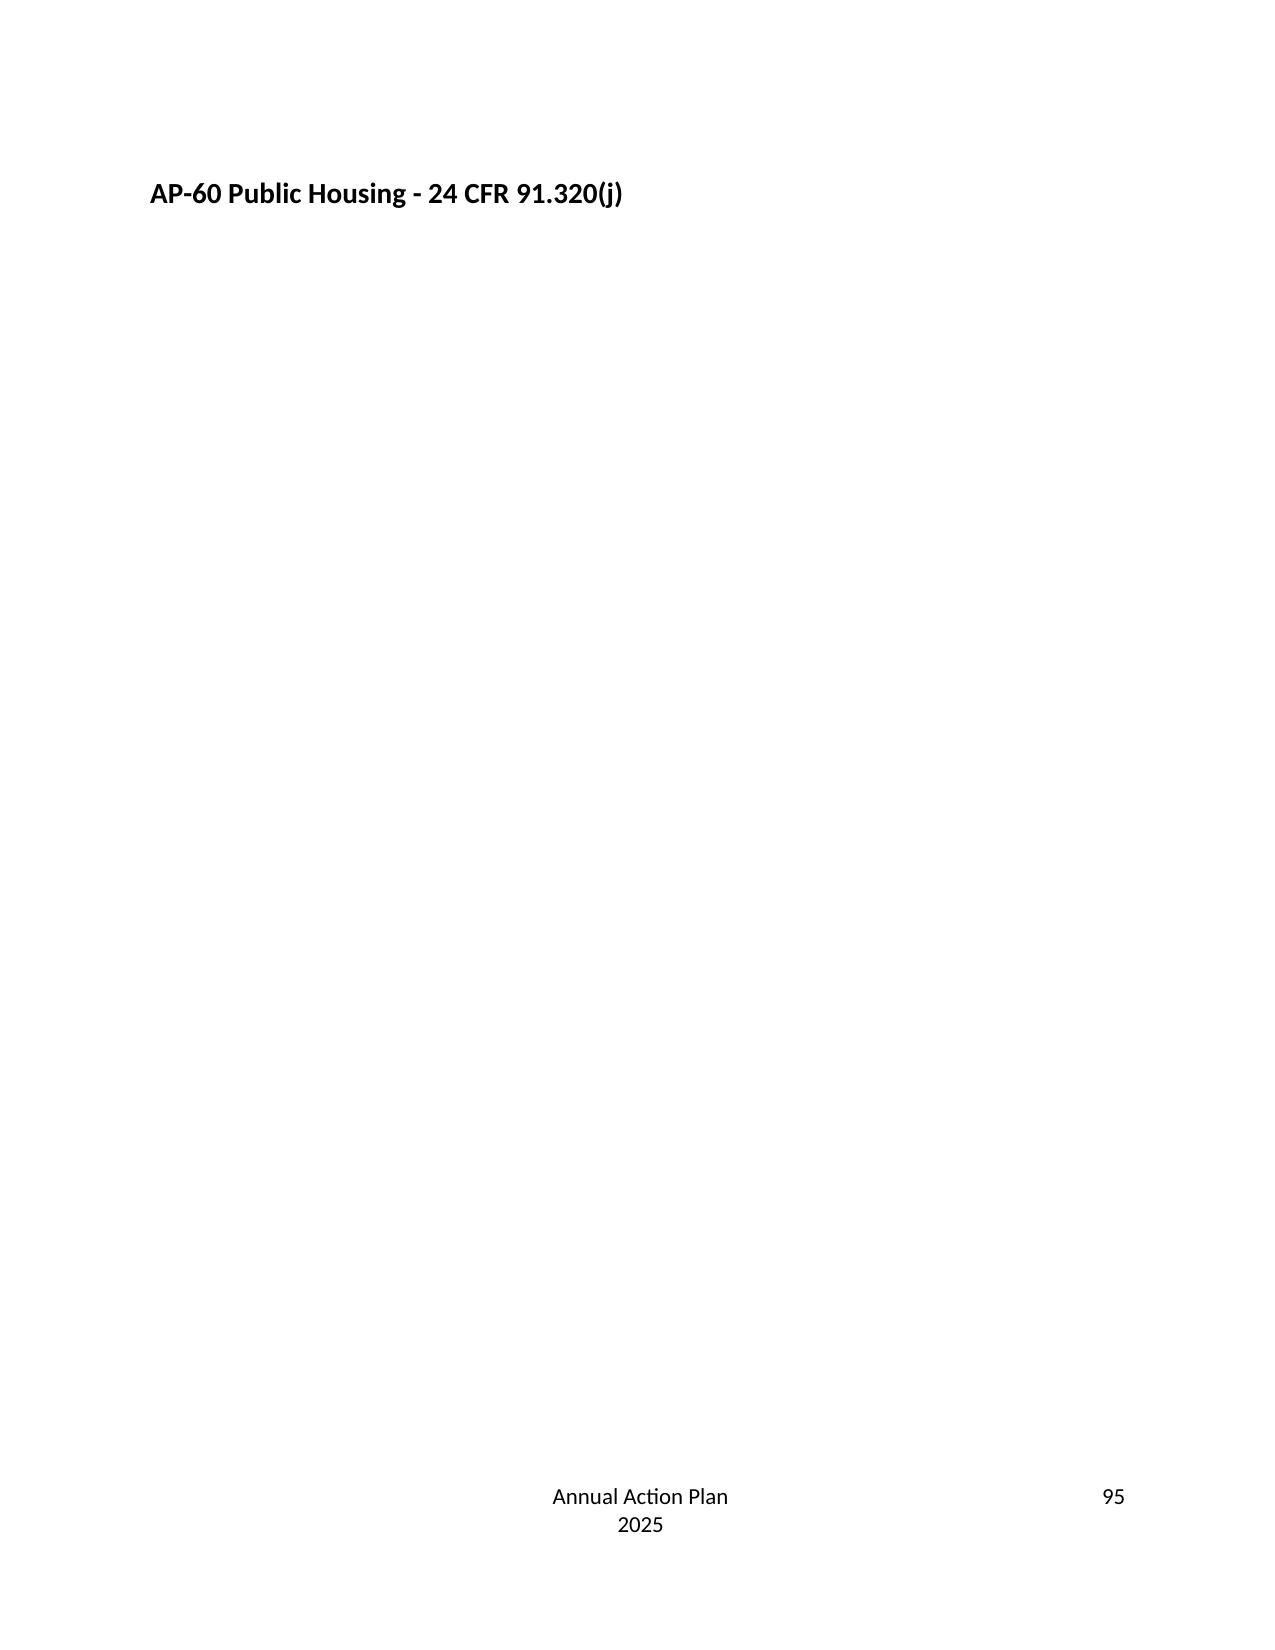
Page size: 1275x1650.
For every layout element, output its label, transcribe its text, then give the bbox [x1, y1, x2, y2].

subtitle AP-60 Public Housing - 24 CFR 91.320(j) [150, 175, 1125, 211]
